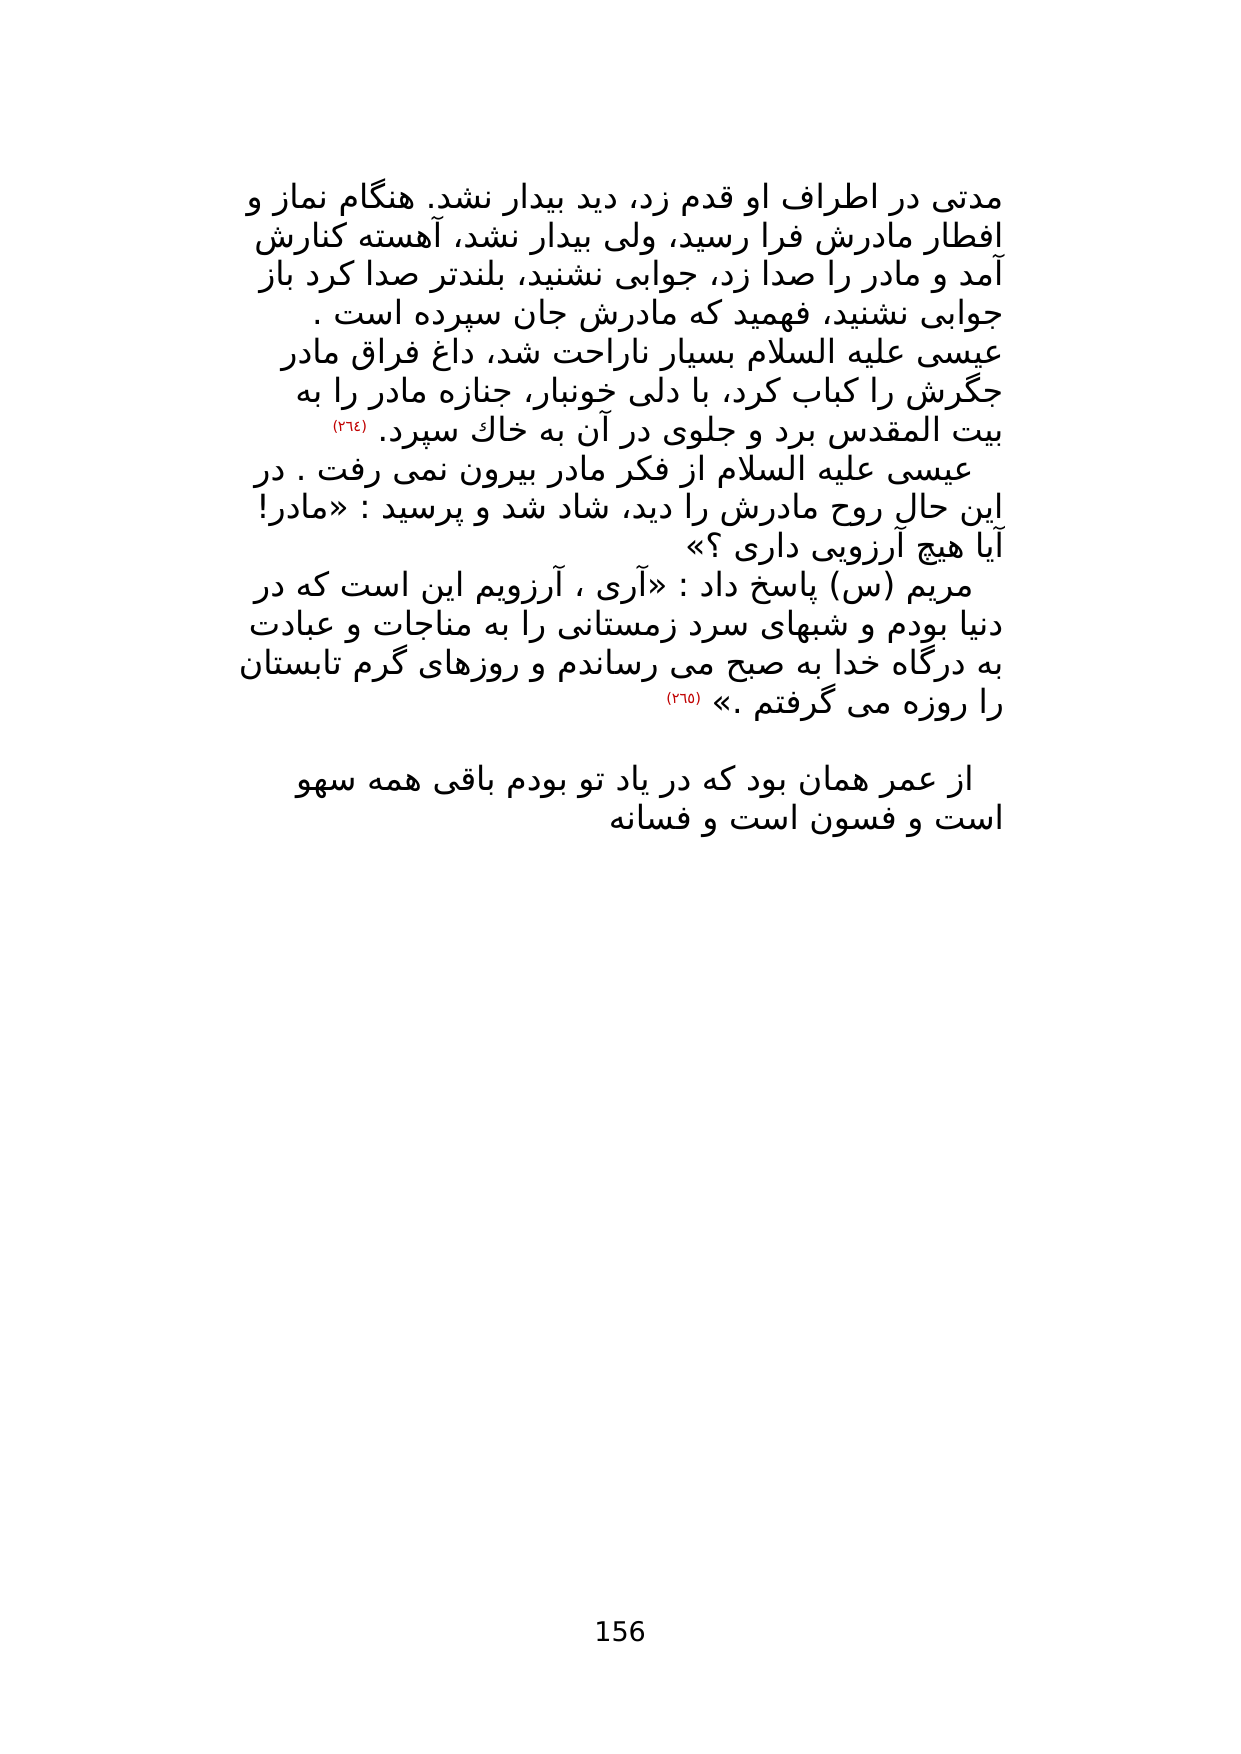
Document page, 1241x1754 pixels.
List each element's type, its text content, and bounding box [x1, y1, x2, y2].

text از عمر همان بود كه در ياد تو بودم باقى همه سهو است و فسون است و فسانه [236, 759, 1004, 837]
text عيسى عليه السلام از فكر مادر بيرون نمى رفت . در اين حال روح مادرش را ديد، شاد شد و پرسيد : «مادر! آيا هيچ آرزويى دارى ؟» [236, 449, 1004, 566]
text مريم (س) پاسخ داد : «آرى ، آرزويم اين است كه در دنيا بودم و شبهاى سرد زمستانى را به مناجات و عبادت به درگاه خدا به صبح مى رساندم و روزهاى گرم تابستان را روزه مى گرفتم .» (٢٦٥) [236, 566, 1004, 721]
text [236, 177, 1004, 449]
